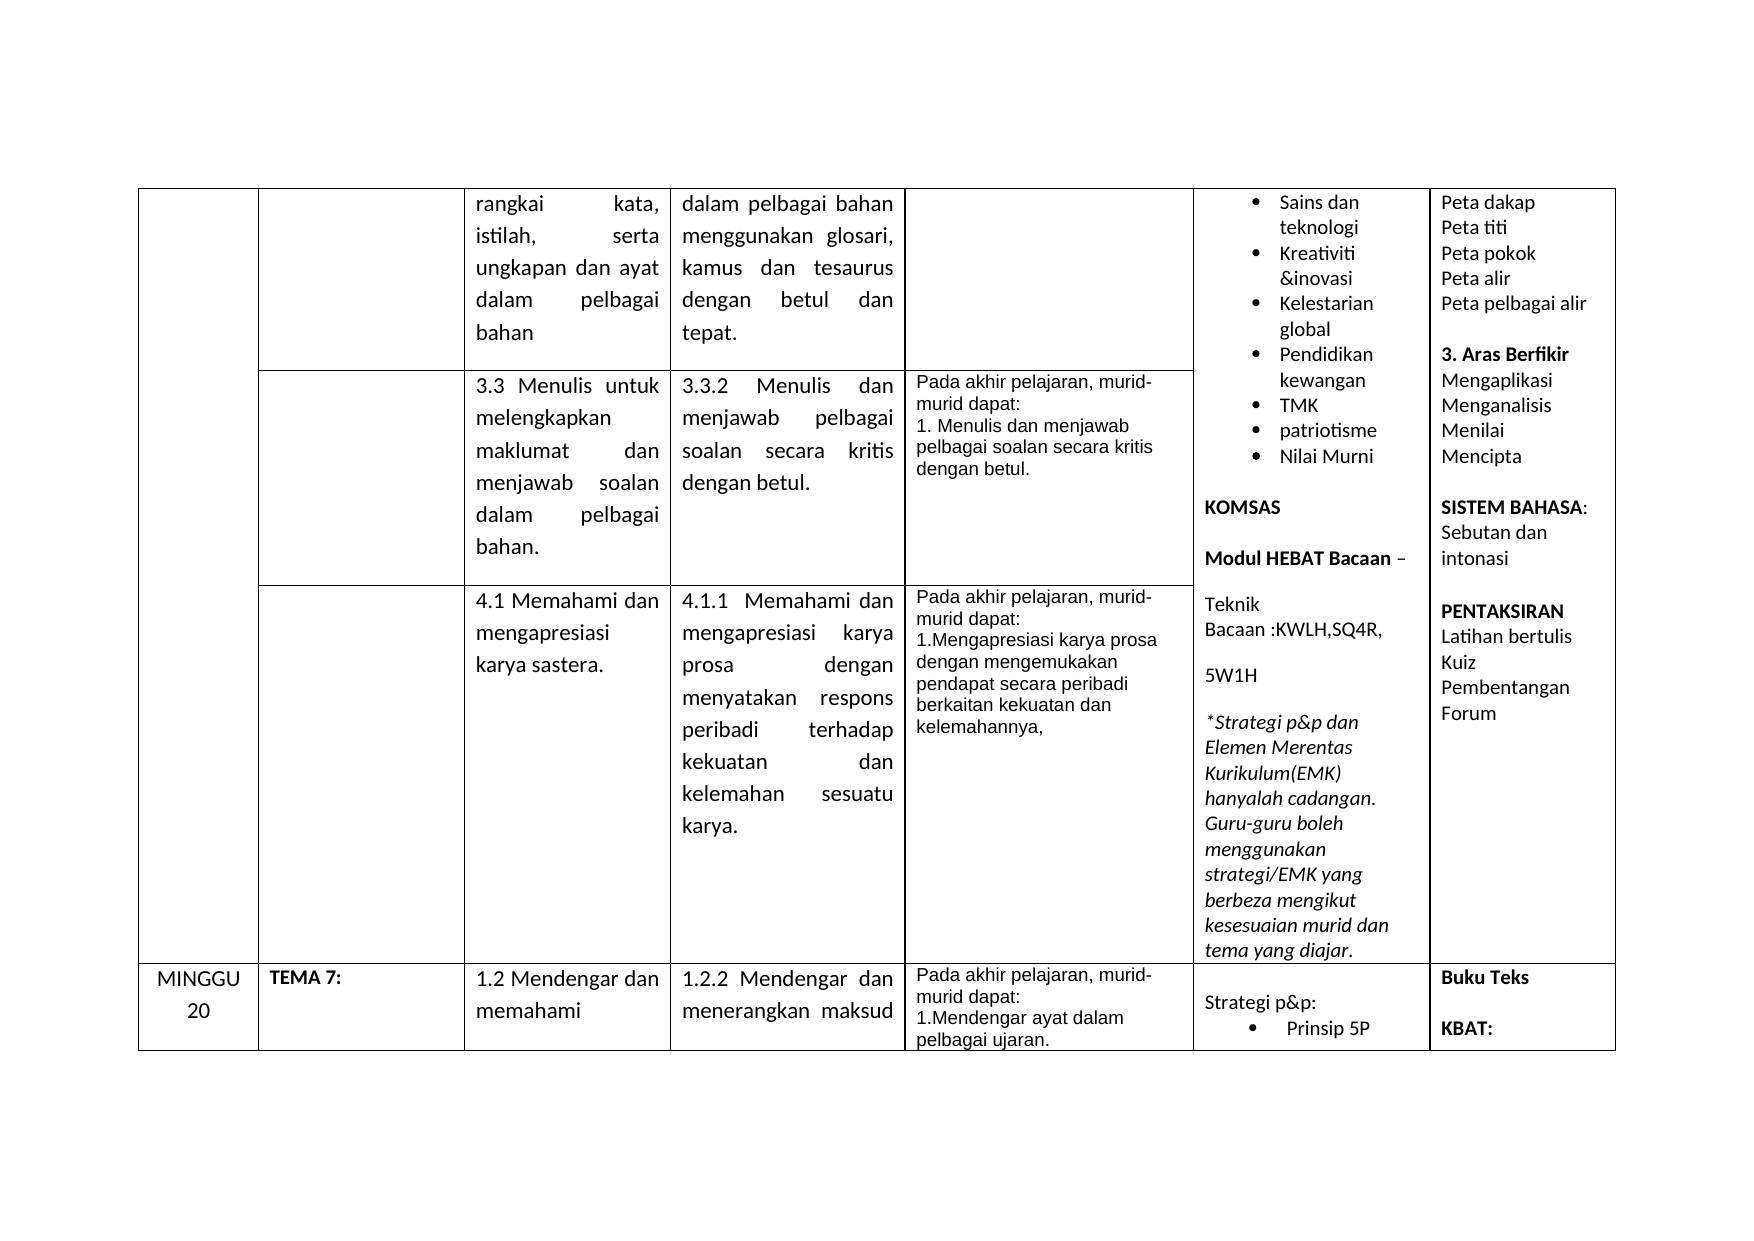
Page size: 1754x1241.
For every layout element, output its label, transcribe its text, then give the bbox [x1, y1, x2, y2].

table_cell 3.3.2 Menulis dan menjawab pelbagai soalan secara kritis dengan betul. [671, 371, 904, 585]
table_cell [259, 371, 464, 585]
table_cell Pada akhir pelajaran, murid-murid dapat: 1.Mengapresiasi karya prosa dengan mengemukakan pendapat secara peribadi berkaitan kekuatan dan kelemahannya, [906, 586, 1193, 963]
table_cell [906, 189, 1193, 370]
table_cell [1194, 964, 1429, 1050]
table_cell [259, 586, 464, 963]
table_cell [906, 964, 1193, 1050]
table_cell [671, 964, 904, 1050]
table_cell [465, 964, 670, 1050]
table_cell 4.1 Memahami dan mengapresiasi karya sastera. [465, 586, 670, 963]
table_cell 4.1.1 Memahami dan mengapresiasi karya prosa dengan menyatakan respons peribadi terhadap kekuatan dan kelemahan sesuatu karya. [671, 586, 904, 963]
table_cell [465, 189, 670, 370]
table_cell Pada akhir pelajaran, murid-murid dapat: 1. Menulis dan menjawab pelbagai soalan secara kritis dengan betul. [906, 371, 1193, 585]
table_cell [1431, 964, 1615, 1050]
table_cell [259, 189, 464, 370]
table_cell 3.3 Menulis untuk melengkapkan maklumat dan menjawab soalan dalam pelbagai bahan. [465, 371, 670, 585]
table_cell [259, 964, 464, 1050]
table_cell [139, 964, 258, 1050]
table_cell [671, 189, 904, 370]
